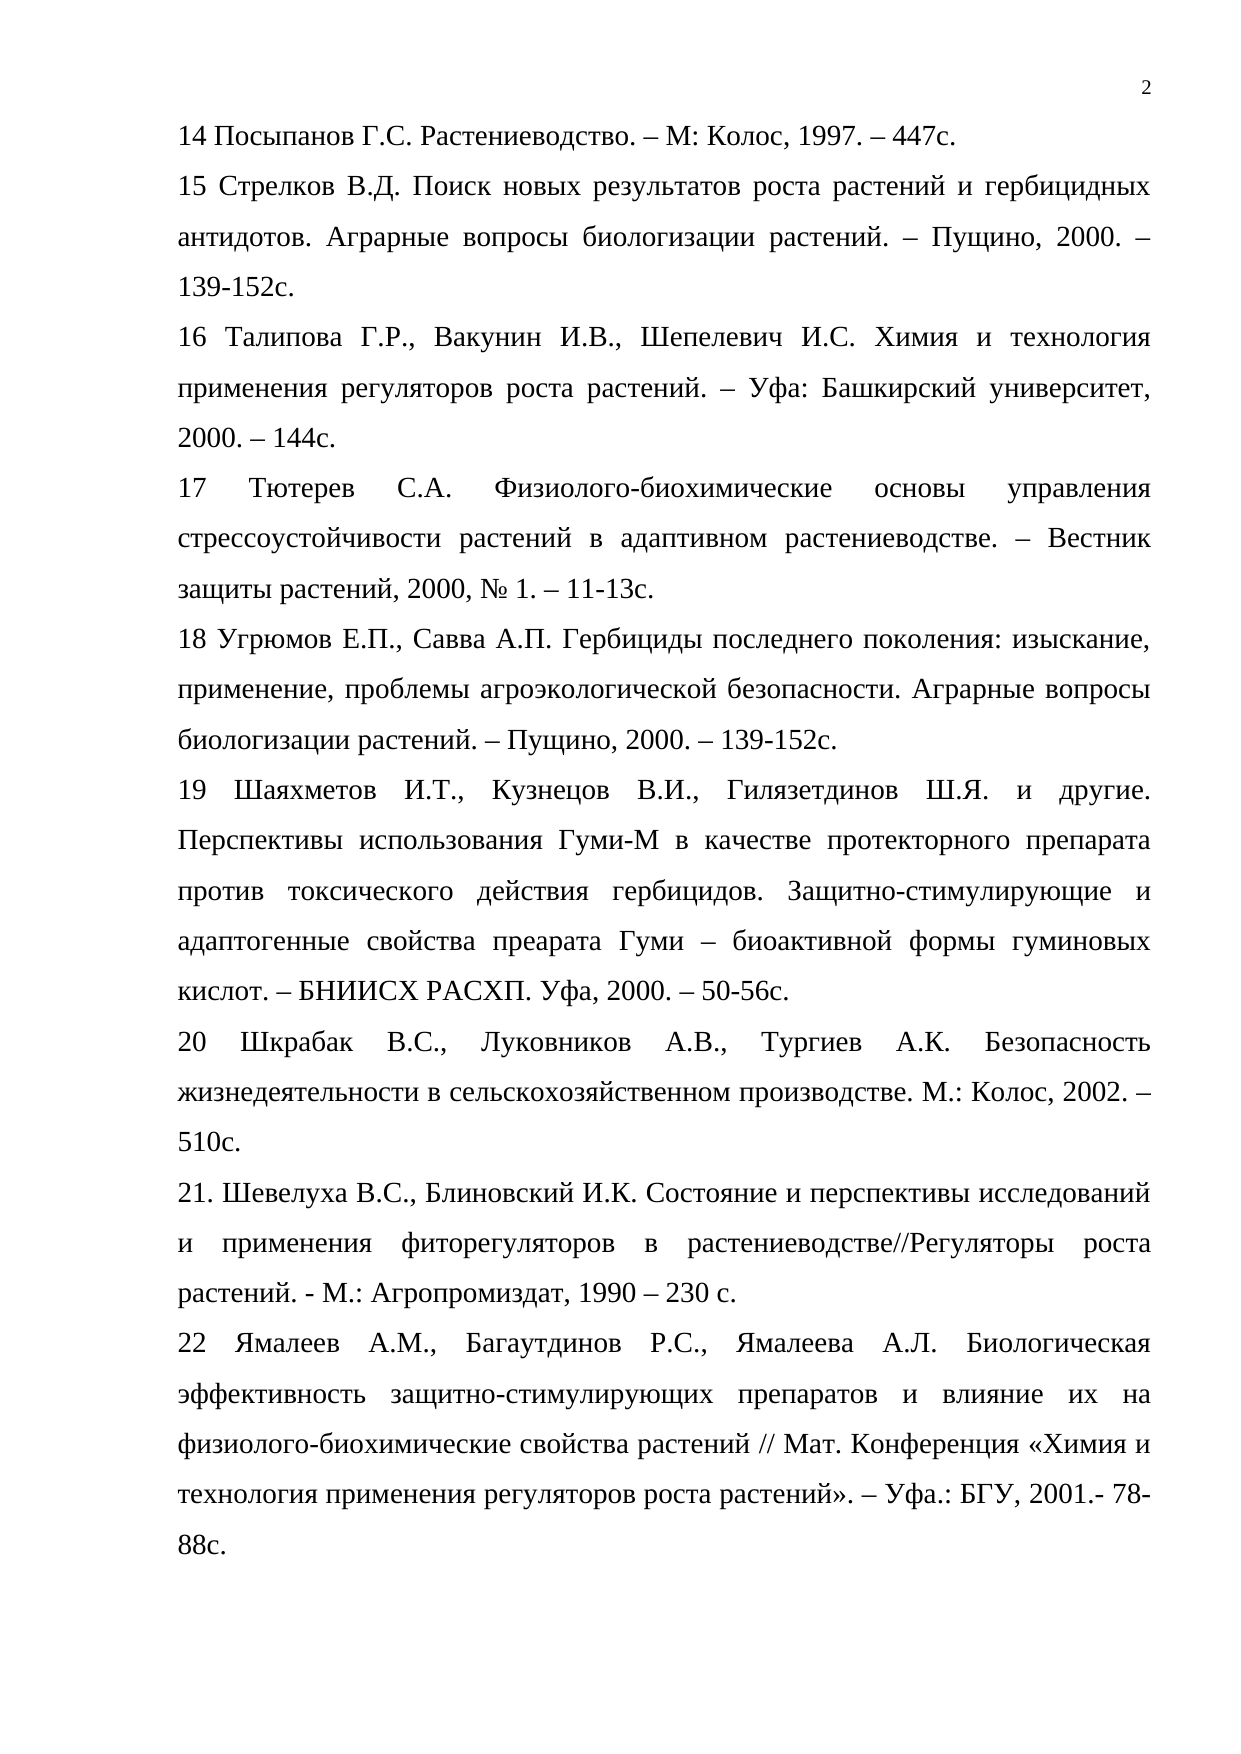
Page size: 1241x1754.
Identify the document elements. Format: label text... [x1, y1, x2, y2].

text 15 Стрелков В.Д. Поиск новых результатов роста растений и гербицидных антидотов. Аграрные вопросы биологизации растений. – Пущино, 2000. – 139-152с. [177, 168, 1152, 303]
text 19 Шаяхметов И.Т., Кузнецов В.И., Гилязетдинов Ш.Я. и другие. Перспективы использования Гуми-М в качестве протекторного препарата против токсического действия гербицидов. Защитно-стимулирующие и адаптогенные свойства преарата Гуми – биоактивной формы гуминовых кислот. – БНИИСХ РАСХП. Уфа, 2000. – 50-56с. [177, 772, 1152, 1007]
text 22 Ямалеев А.М., Багаутдинов Р.С., Ямалеева А.Л. Биологическая эффективность защитно-стимулирующих препаратов и влияние их на физиолого-биохимические свойства растений // Мат. Конференция «Химия и технология применения регуляторов роста растений». – Уфа.: БГУ, 2001.- 78-88с. [177, 1326, 1152, 1560]
text 21. Шевелуха В.С., Блиновский И.К. Состояние и перспективы исследований и применения фиторегуляторов в растениеводстве//Регуляторы роста растений. - М.: Агропромиздат, 1990 – 230 с. [177, 1175, 1152, 1309]
text 16 Талипова Г.Р., Вакунин И.В., Шепелевич И.С. Химия и технология применения регуляторов роста растений. – Уфа: Башкирский университет, 2000. – 144с. [177, 319, 1152, 453]
text 18 Угрюмов Е.П., Савва А.П. Гербициды последнего поколения: изыскание, применение, проблемы агроэкологической безопасности. Аграрные вопросы биологизации растений. – Пущино, 2000. – 139-152с. [177, 621, 1152, 755]
text 17 Тютерев С.А. Физиолого-биохимические основы управления стрессоустойчивости растений в адаптивном растениеводстве. – Вестник защиты растений, 2000, № 1. – 11-13с. [177, 470, 1152, 604]
text 20 Шкрабак В.С., Луковников А.В., Тургиев А.К. Безопасность жизнедеятельности в сельскохозяйственном производстве. М.: Колос, 2002. – 510с. [177, 1024, 1152, 1158]
text 14 Посыпанов Г.С. Растениеводство. – М: Колос, 1997. – 447с. [177, 118, 1152, 152]
